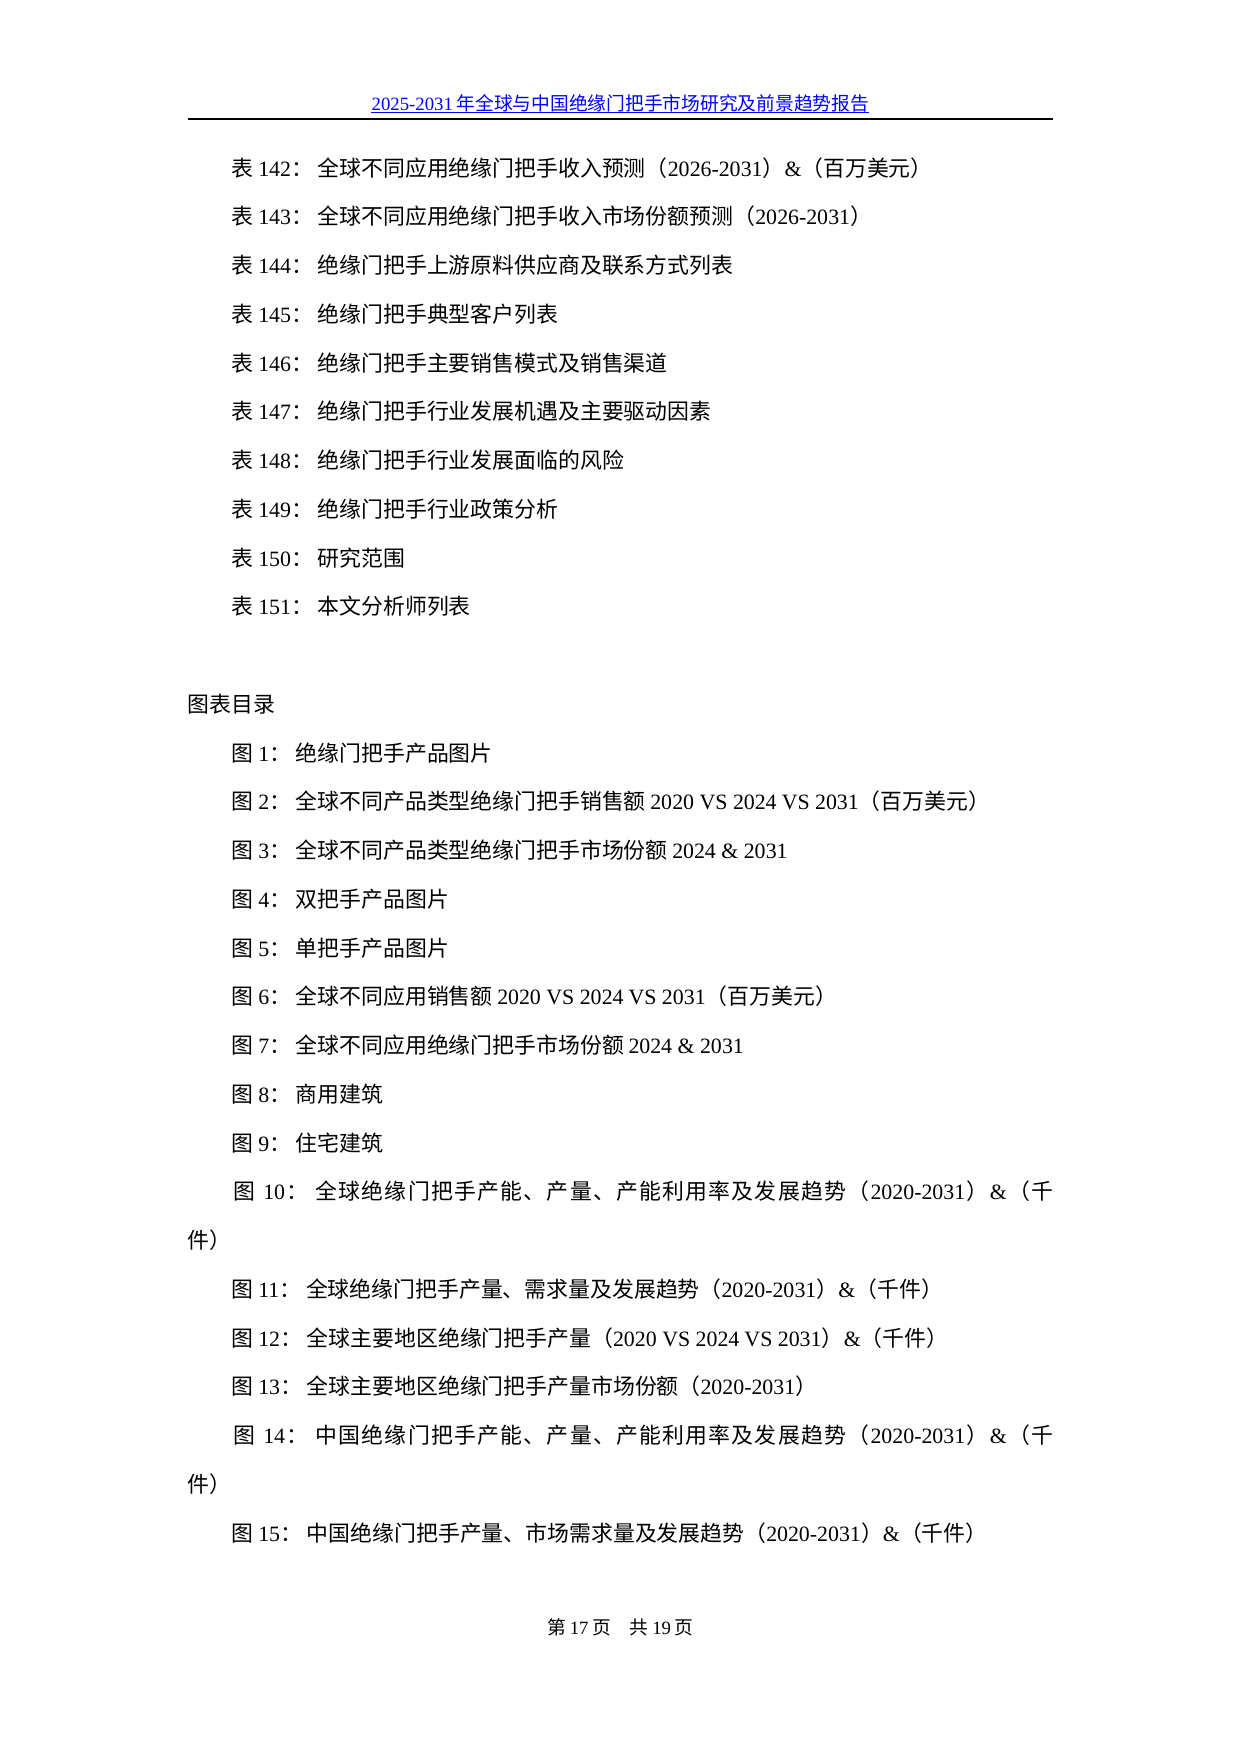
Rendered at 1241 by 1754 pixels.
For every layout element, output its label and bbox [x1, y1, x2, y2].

text [187, 150, 1053, 1548]
